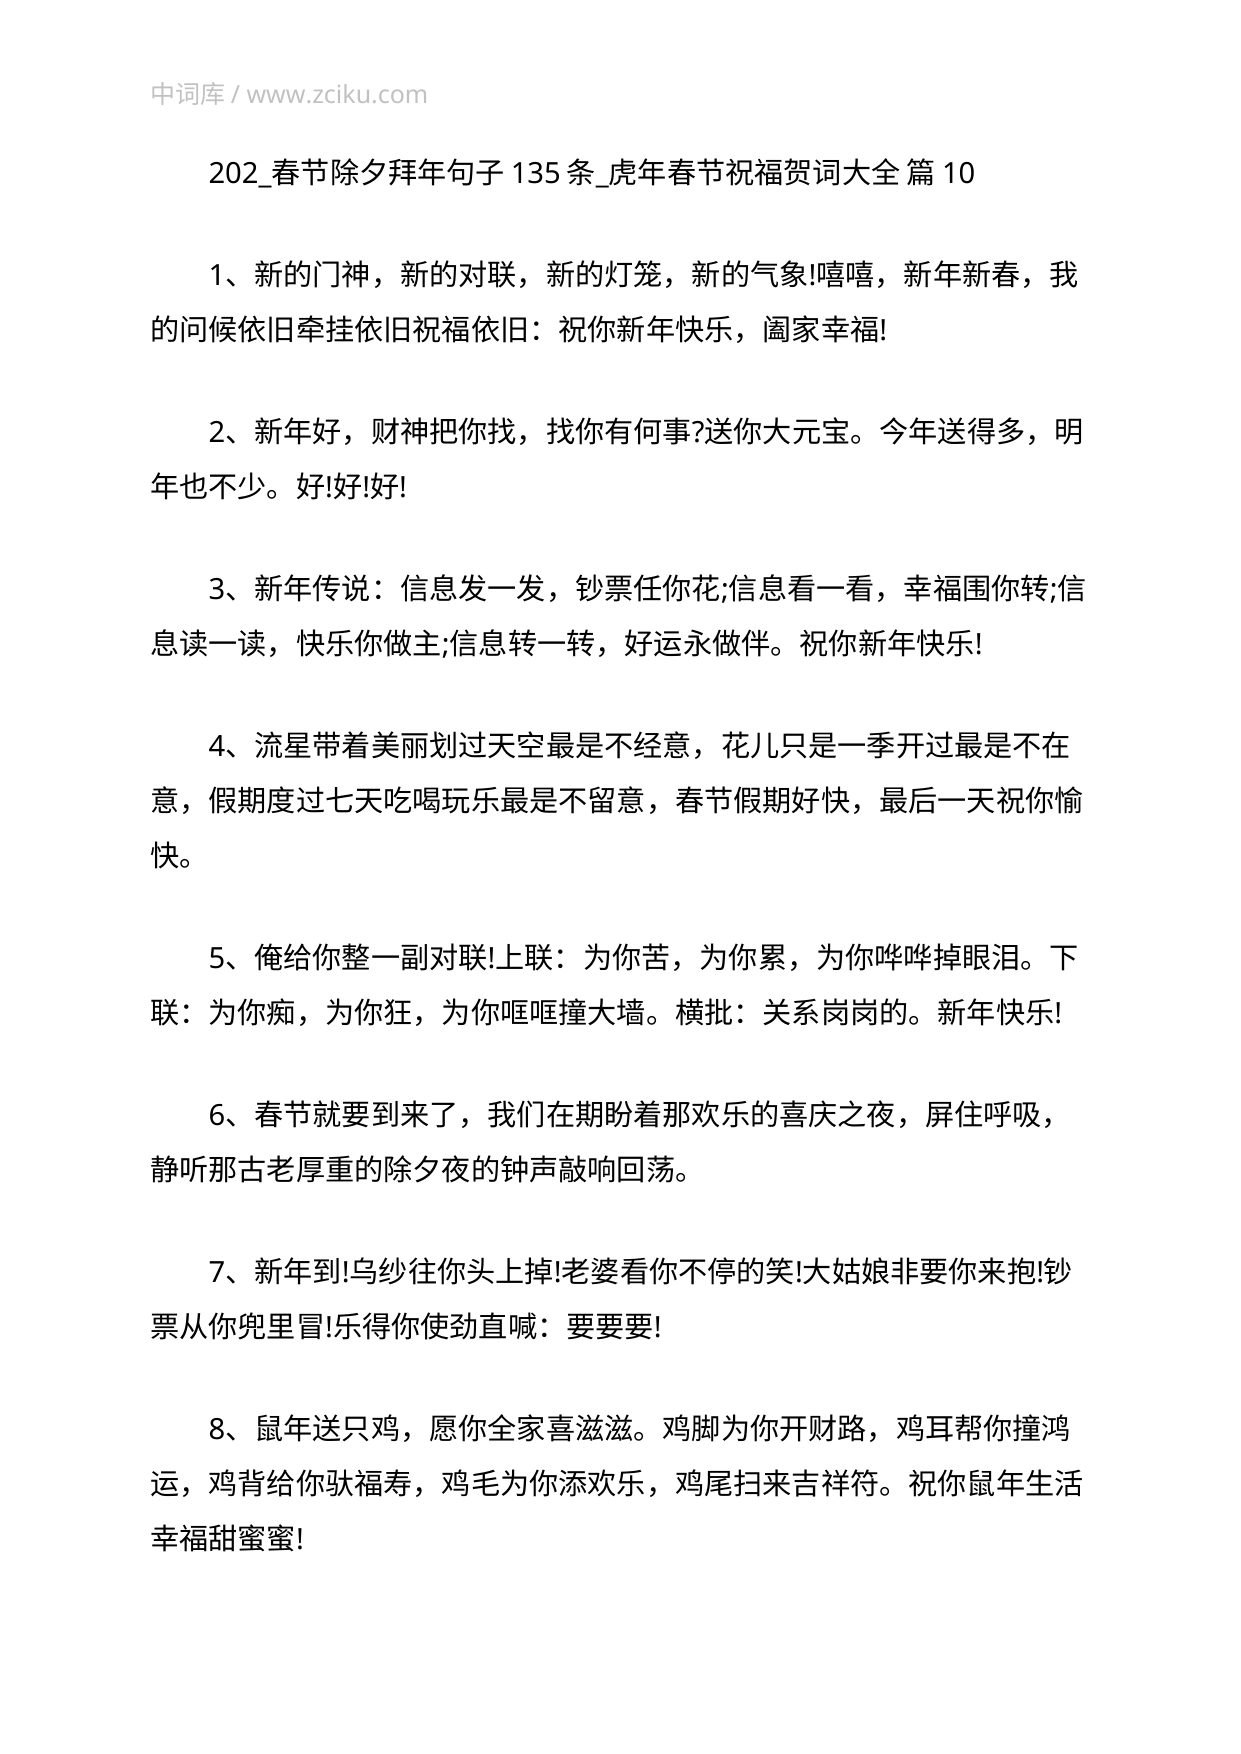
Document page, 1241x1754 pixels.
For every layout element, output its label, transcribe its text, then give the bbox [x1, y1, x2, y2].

text 2、新年好，财神把你找，找你有何事?送你大元宝。今年送得多，明年也不少。好!好!好! [150, 409, 1090, 506]
text 7、新年到!乌纱往你头上掉!老婆看你不停的笑!大姑娘非要你来抱!钞票从你兜里冒!乐得你使劲直喊：要要要! [150, 1248, 1090, 1346]
text 5、俺给你整一副对联!上联：为你苦，为你累，为你哗哗掉眼泪。下联：为你痴，为你狂，为你哐哐撞大墙。横批：关系岗岗的。新年快乐! [150, 934, 1090, 1032]
text 6、春节就要到来了，我们在期盼着那欢乐的喜庆之夜，屏住呼吸，静听那古老厚重的除夕夜的钟声敲响回荡。 [150, 1092, 1090, 1189]
text 4、流星带着美丽划过天空最是不经意，花儿只是一季开过最是不在意，假期度过七天吃喝玩乐最是不留意，春节假期好快，最后一天祝你愉快。 [150, 723, 1090, 875]
text 202_春节除夕拜年句子135条_虎年春节祝福贺词大全 篇10 [150, 150, 1090, 192]
text 1、新的门神，新的对联，新的灯笼，新的气象!嘻嘻，新年新春，我的问候依旧牵挂依旧祝福依旧：祝你新年快乐，阖家幸福! [150, 252, 1090, 349]
text 8、鼠年送只鸡，愿你全家喜滋滋。鸡脚为你开财路，鸡耳帮你撞鸿运，鸡背给你驮福寿，鸡毛为你添欢乐，鸡尾扫来吉祥符。祝你鼠年生活幸福甜蜜蜜! [150, 1405, 1090, 1558]
text 3、新年传说：信息发一发，钞票任你花;信息看一看，幸福围你转;信息读一读，快乐你做主;信息转一转，好运永做伴。祝你新年快乐! [150, 566, 1090, 663]
